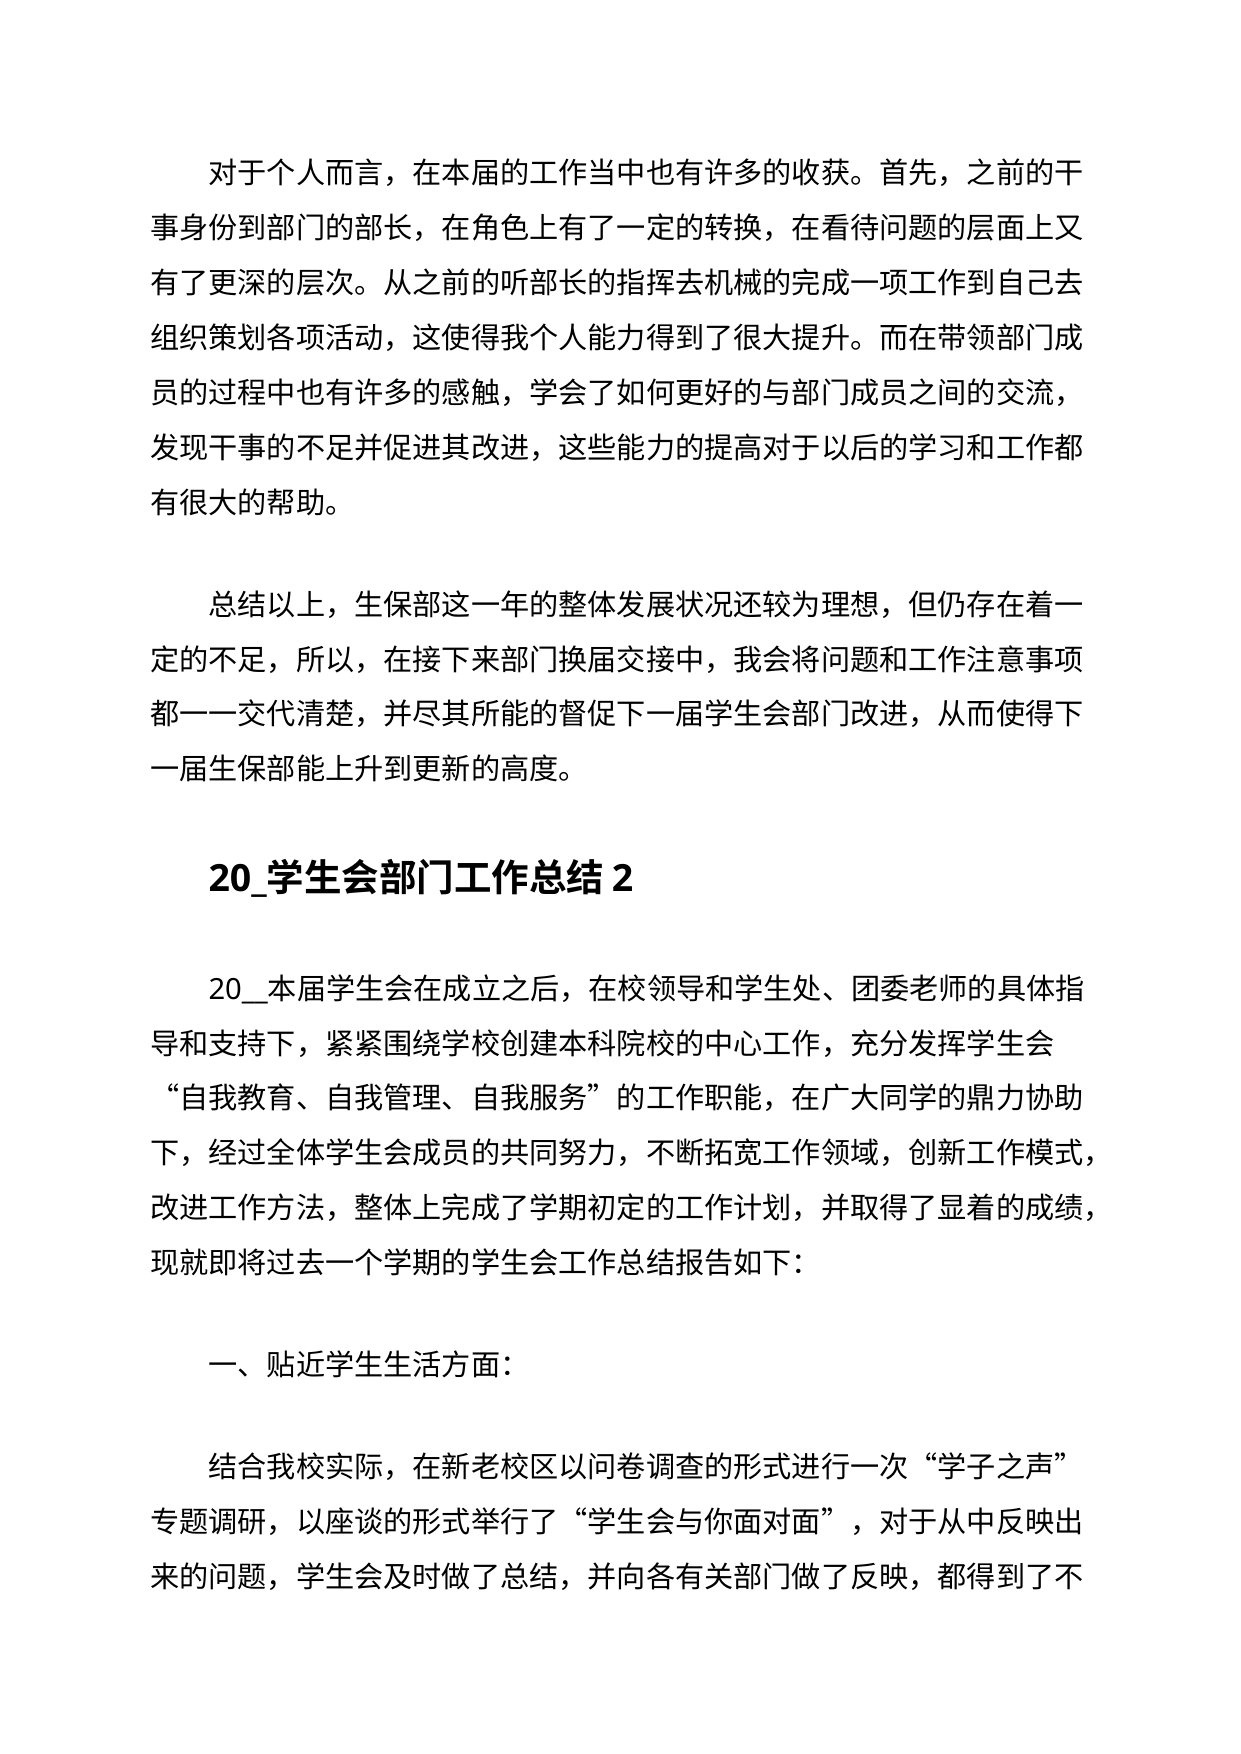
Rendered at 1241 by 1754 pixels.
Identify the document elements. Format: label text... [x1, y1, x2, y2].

text 总结以上，生保部这一年的整体发展状况还较为理想，但仍存在着一定的不足，所以，在接下来部门换届交接中，我会将问题和工作注意事项都一一交代清楚，并尽其所能的督促下一届学生会部门改进，从而使得下一届生保部能上升到更新的高度。 [150, 581, 1090, 788]
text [150, 1443, 1090, 1595]
text 一、贴近学生生活方面： [150, 1342, 1090, 1384]
text 对于个人而言，在本届的工作当中也有许多的收获。首先，之前的干事身份到部门的部长，在角色上有了一定的转换，在看待问题的层面上又有了更深的层次。从之前的听部长的指挥去机械的完成一项工作到自己去组织策划各项活动，这使得我个人能力得到了很大提升。而在带领部门成员的过程中也有许多的感触，学会了如何更好的与部门成员之间的交流，发现干事的不足并促进其改进，这些能力的提高对于以后的学习和工作都有很大的帮助。 [150, 150, 1090, 522]
text 20__本届学生会在成立之后，在校领导和学生处、团委老师的具体指导和支持下，紧紧围绕学校创建本科院校的中心工作，充分发挥学生会“自我教育、自我管理、自我服务”的工作职能，在广大同学的鼎力协助下，经过全体学生会成员的共同努力，不断拓宽工作领域，创新工作模式，改进工作方法，整体上完成了学期初定的工作计划，并取得了显着的成绩，现就即将过去一个学期的学生会工作总结报告如下： [150, 965, 1090, 1282]
text 20_学生会部门工作总结2 [150, 848, 1090, 902]
